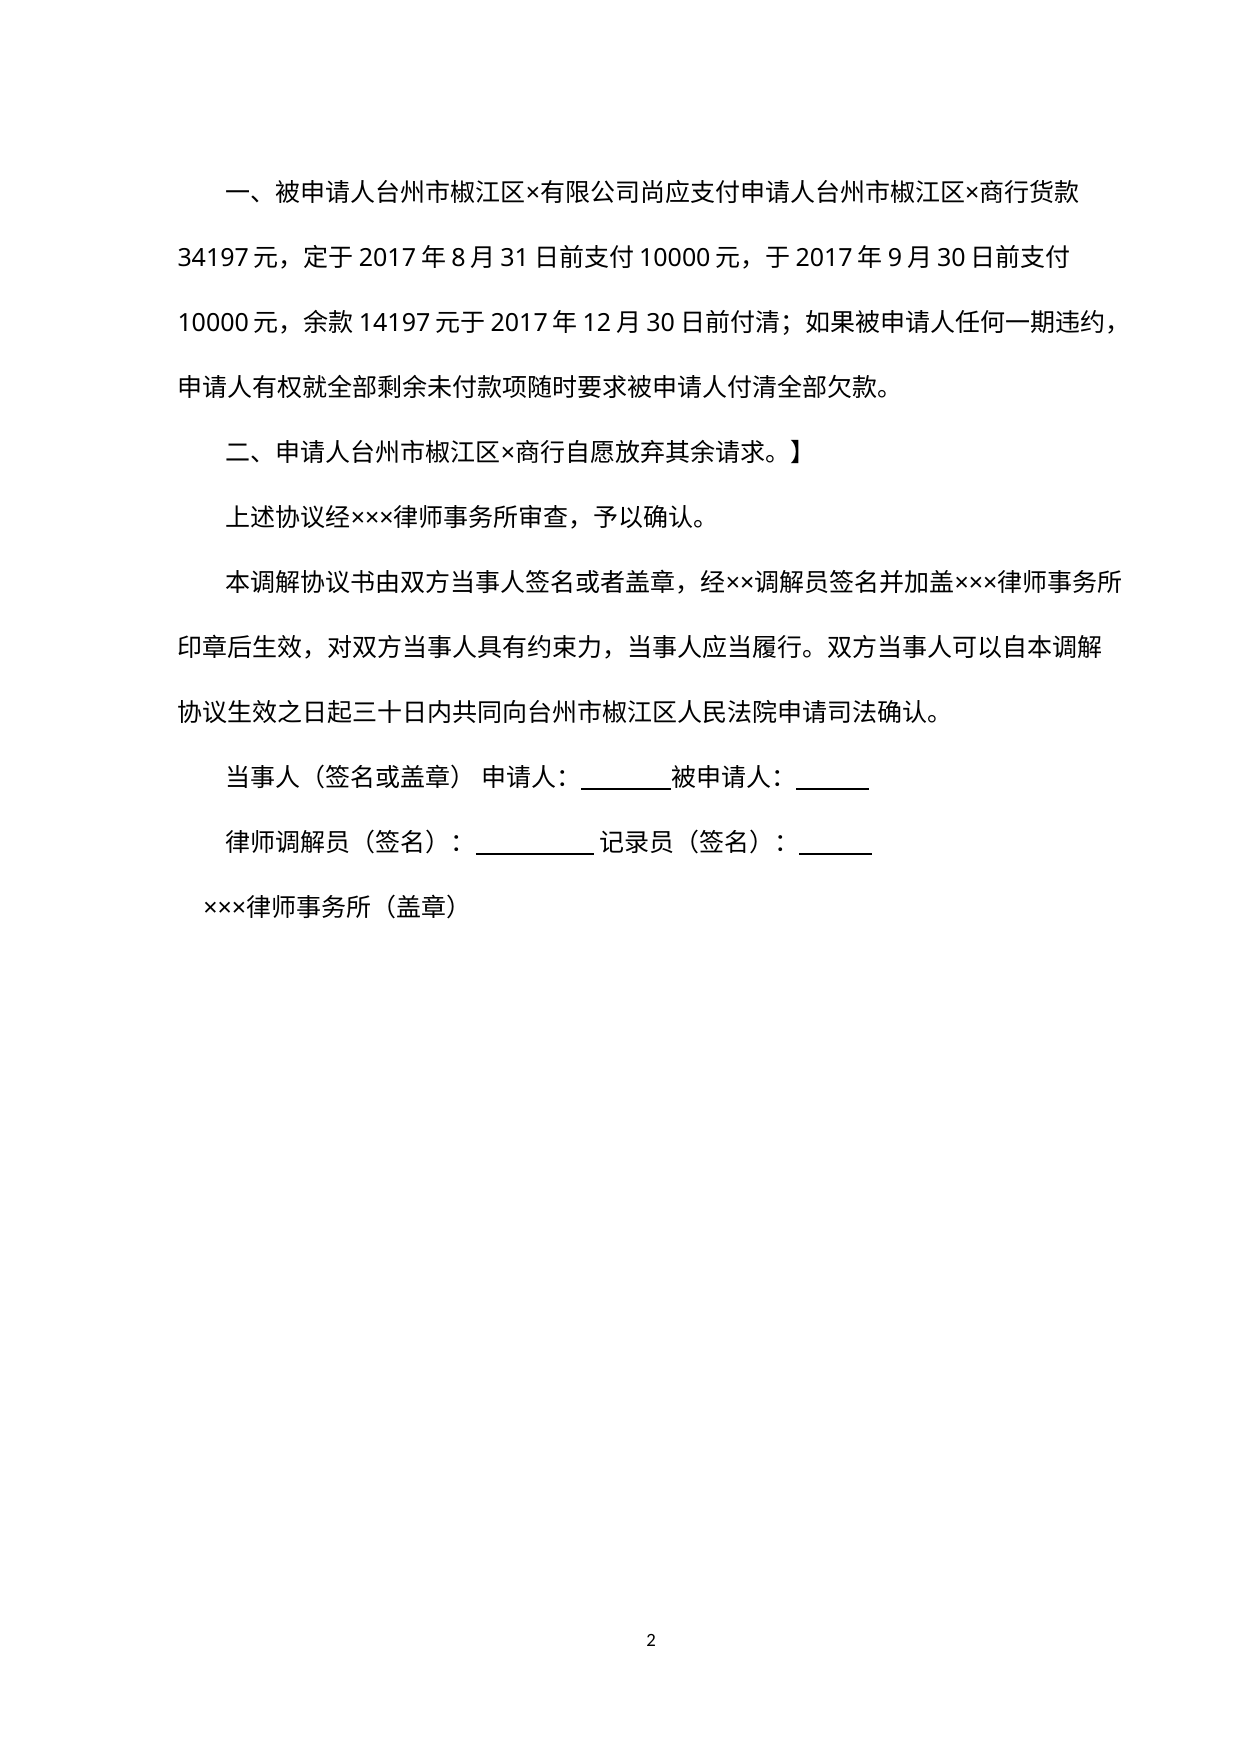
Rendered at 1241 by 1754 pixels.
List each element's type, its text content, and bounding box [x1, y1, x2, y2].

list 被申请人台州市椒江区×有限公司尚应支付申请人台州市椒江区×商行货款34197元，定于2017年8月31日前支付10000元，于2017年9月30日前支付10000元，余款14197元于2017年12月30日前付清；如果被申请人任何一期违约，申请人有权就全部剩余未付款项随时要求被申请人付清全部欠款。 [177, 158, 1125, 418]
text 上述协议经×××律师事务所审查，予以确认。 [177, 483, 1125, 548]
text ×××律师事务所（盖章） [177, 873, 1125, 938]
text 律师调解员（签名）： 记录员（签名）： [177, 808, 1125, 873]
text 本调解协议书由双方当事人签名或者盖章，经××调解员签名并加盖×××律师事务所印章后生效，对双方当事人具有约束力，当事人应当履行。双方当事人可以自本调解协议生效之日起三十日内共同向台州市椒江区人民法院申请司法确认。 [177, 548, 1125, 743]
text 当事人（签名或盖章） 申请人： 被申请人： [177, 743, 1125, 808]
list 申请人台州市椒江区×商行自愿放弃其余请求。】 [177, 418, 1125, 483]
